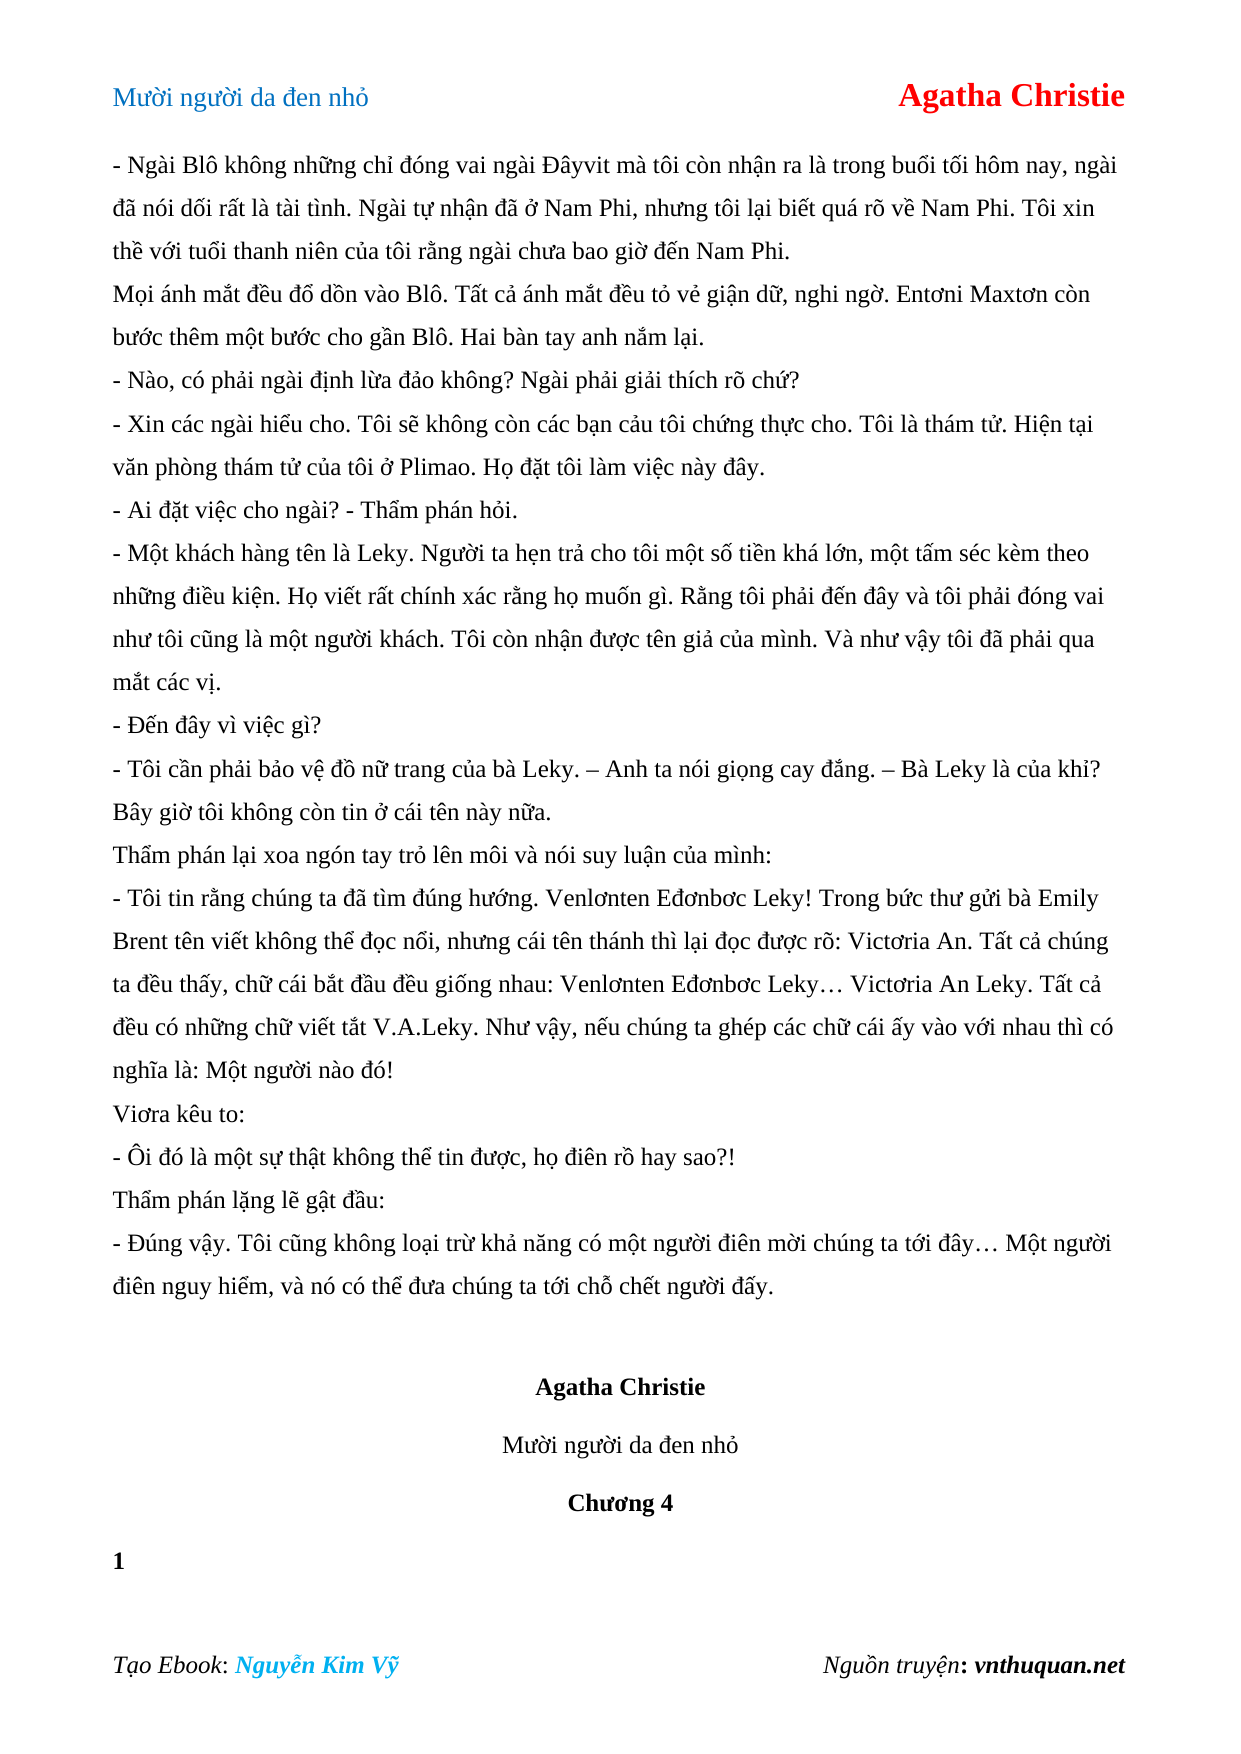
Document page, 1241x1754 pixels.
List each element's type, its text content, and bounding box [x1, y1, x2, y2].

text Chương 4 [112, 1488, 1128, 1517]
text Mười người da đen nhỏ [112, 1430, 1128, 1459]
text 1 [112, 1546, 1128, 1575]
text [112, 150, 1128, 1300]
text Agatha Christie [112, 1372, 1128, 1401]
